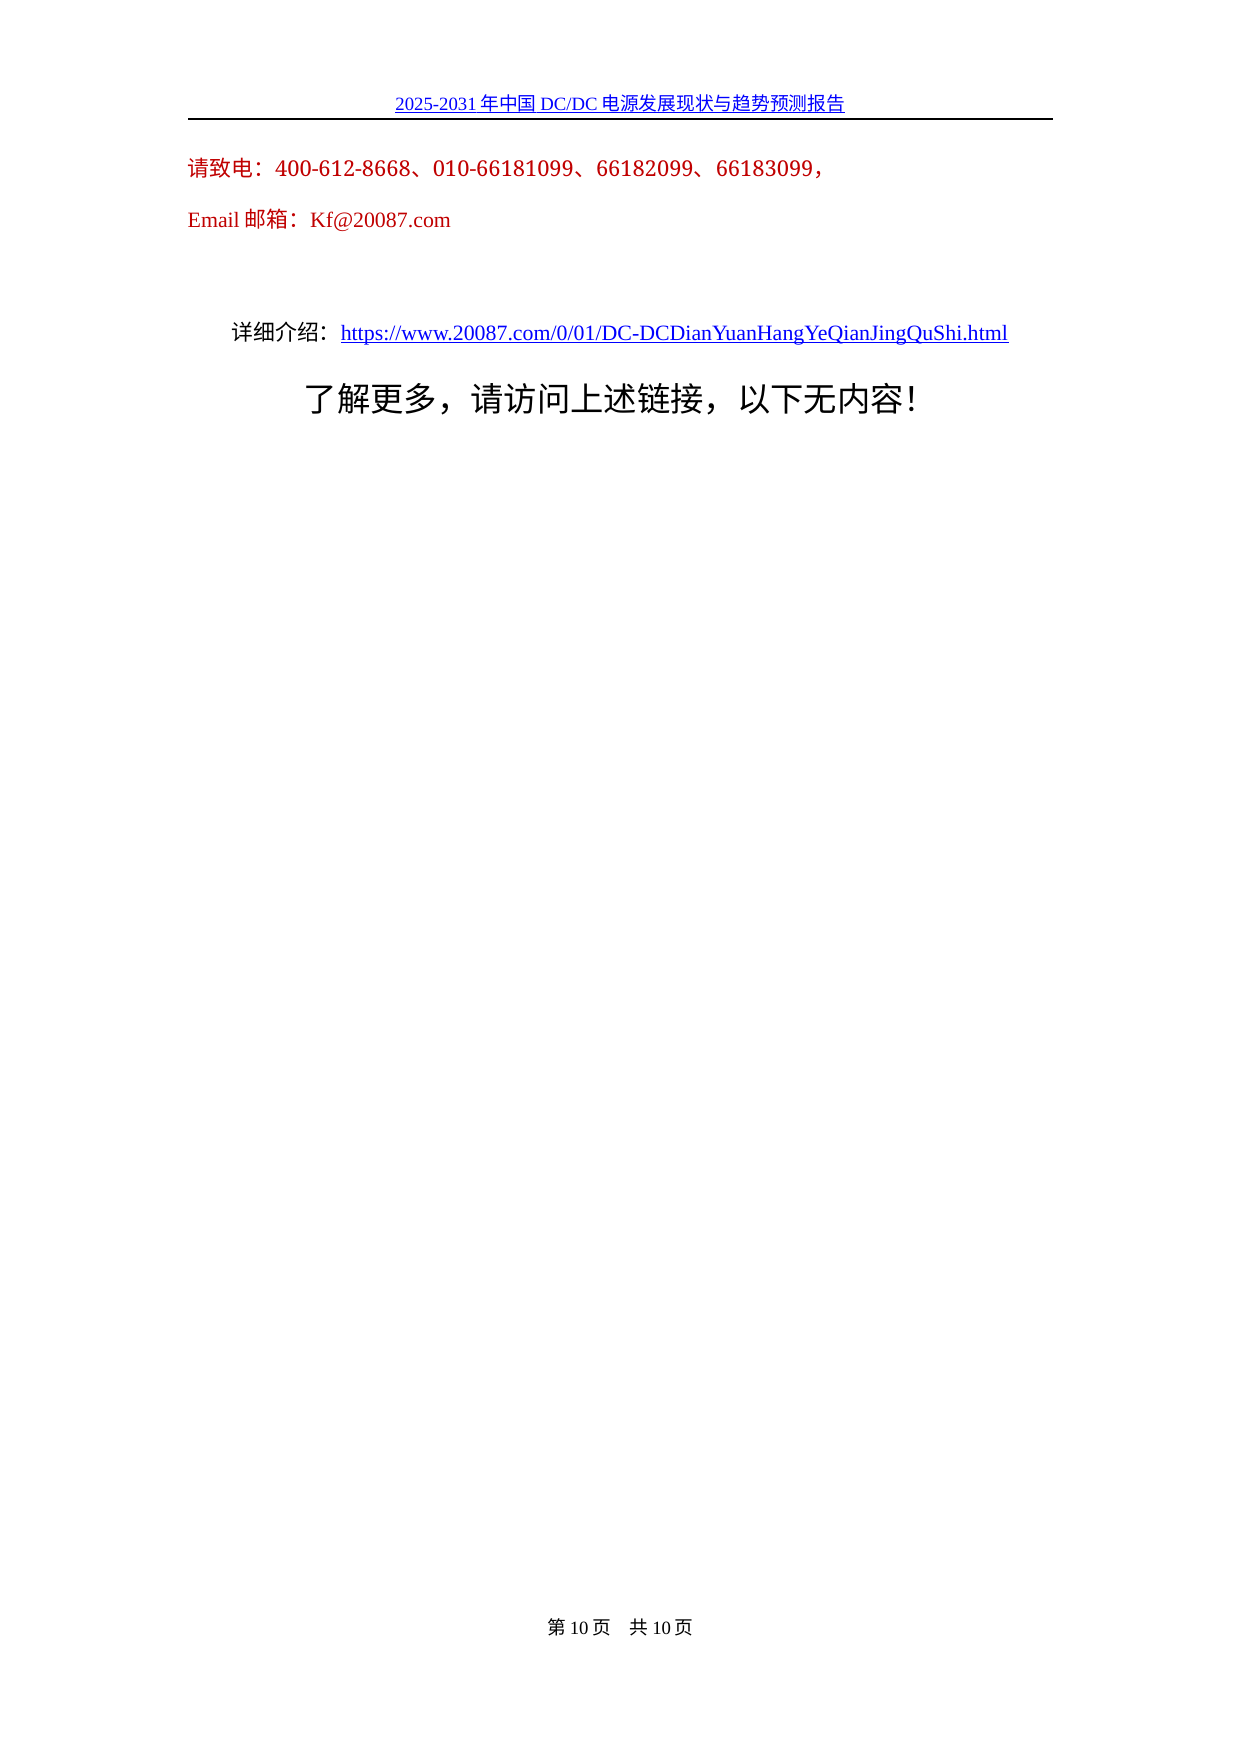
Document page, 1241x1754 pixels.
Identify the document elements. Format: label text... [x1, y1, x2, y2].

text 请致电：400-612-8668、010-66181099、66182099、66183099， [187, 150, 1053, 183]
text Email邮箱：Kf@20087.com [187, 202, 1053, 234]
title 了解更多，请访问上述链接，以下无内容！ [187, 365, 1053, 430]
text 详细介绍：https://www.20087.com/0/01/DC-DCDianYuanHangYeQianJingQuShi.html [187, 315, 1053, 347]
